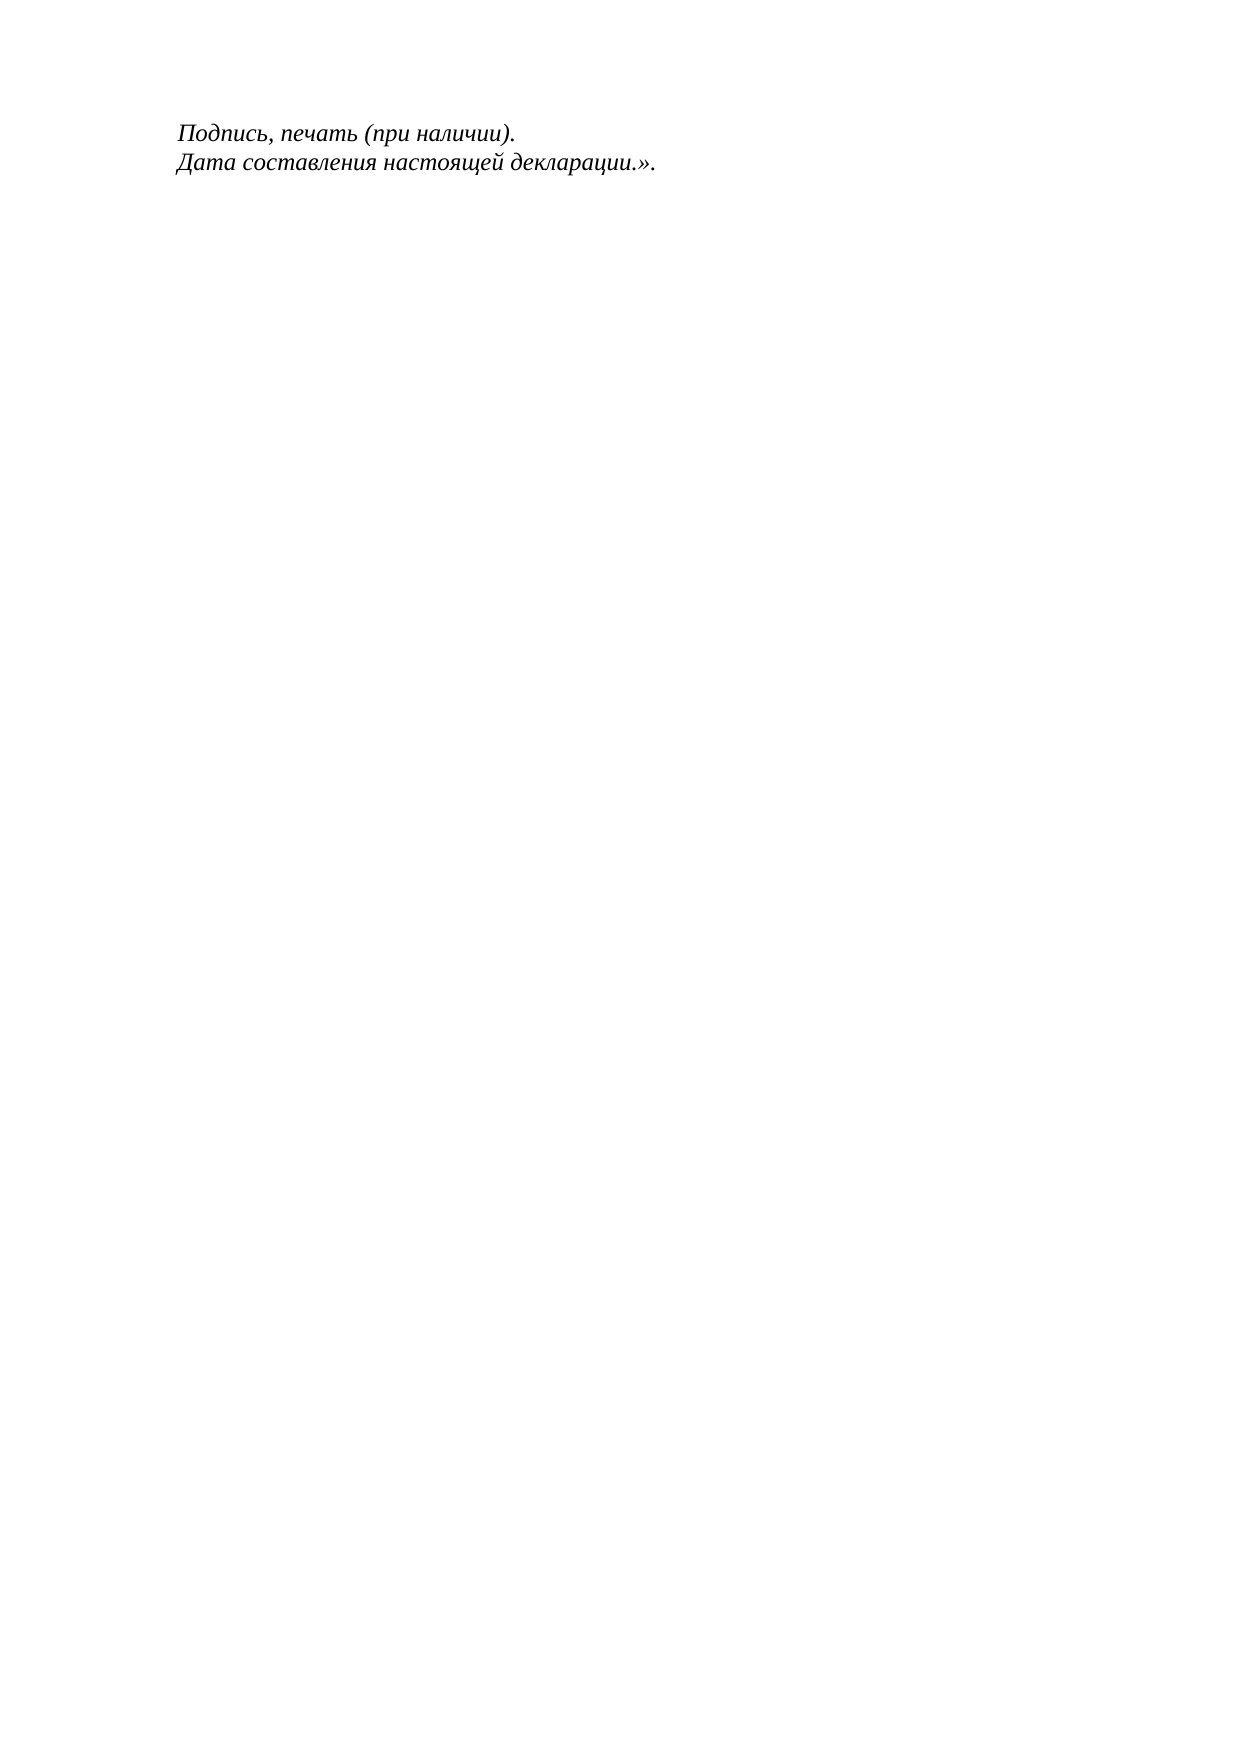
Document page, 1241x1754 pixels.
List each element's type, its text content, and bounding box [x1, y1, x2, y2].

text Подпись, печать (при наличии). [177, 118, 1152, 147]
text Дата составления настоящей декларации.». [177, 147, 1152, 176]
